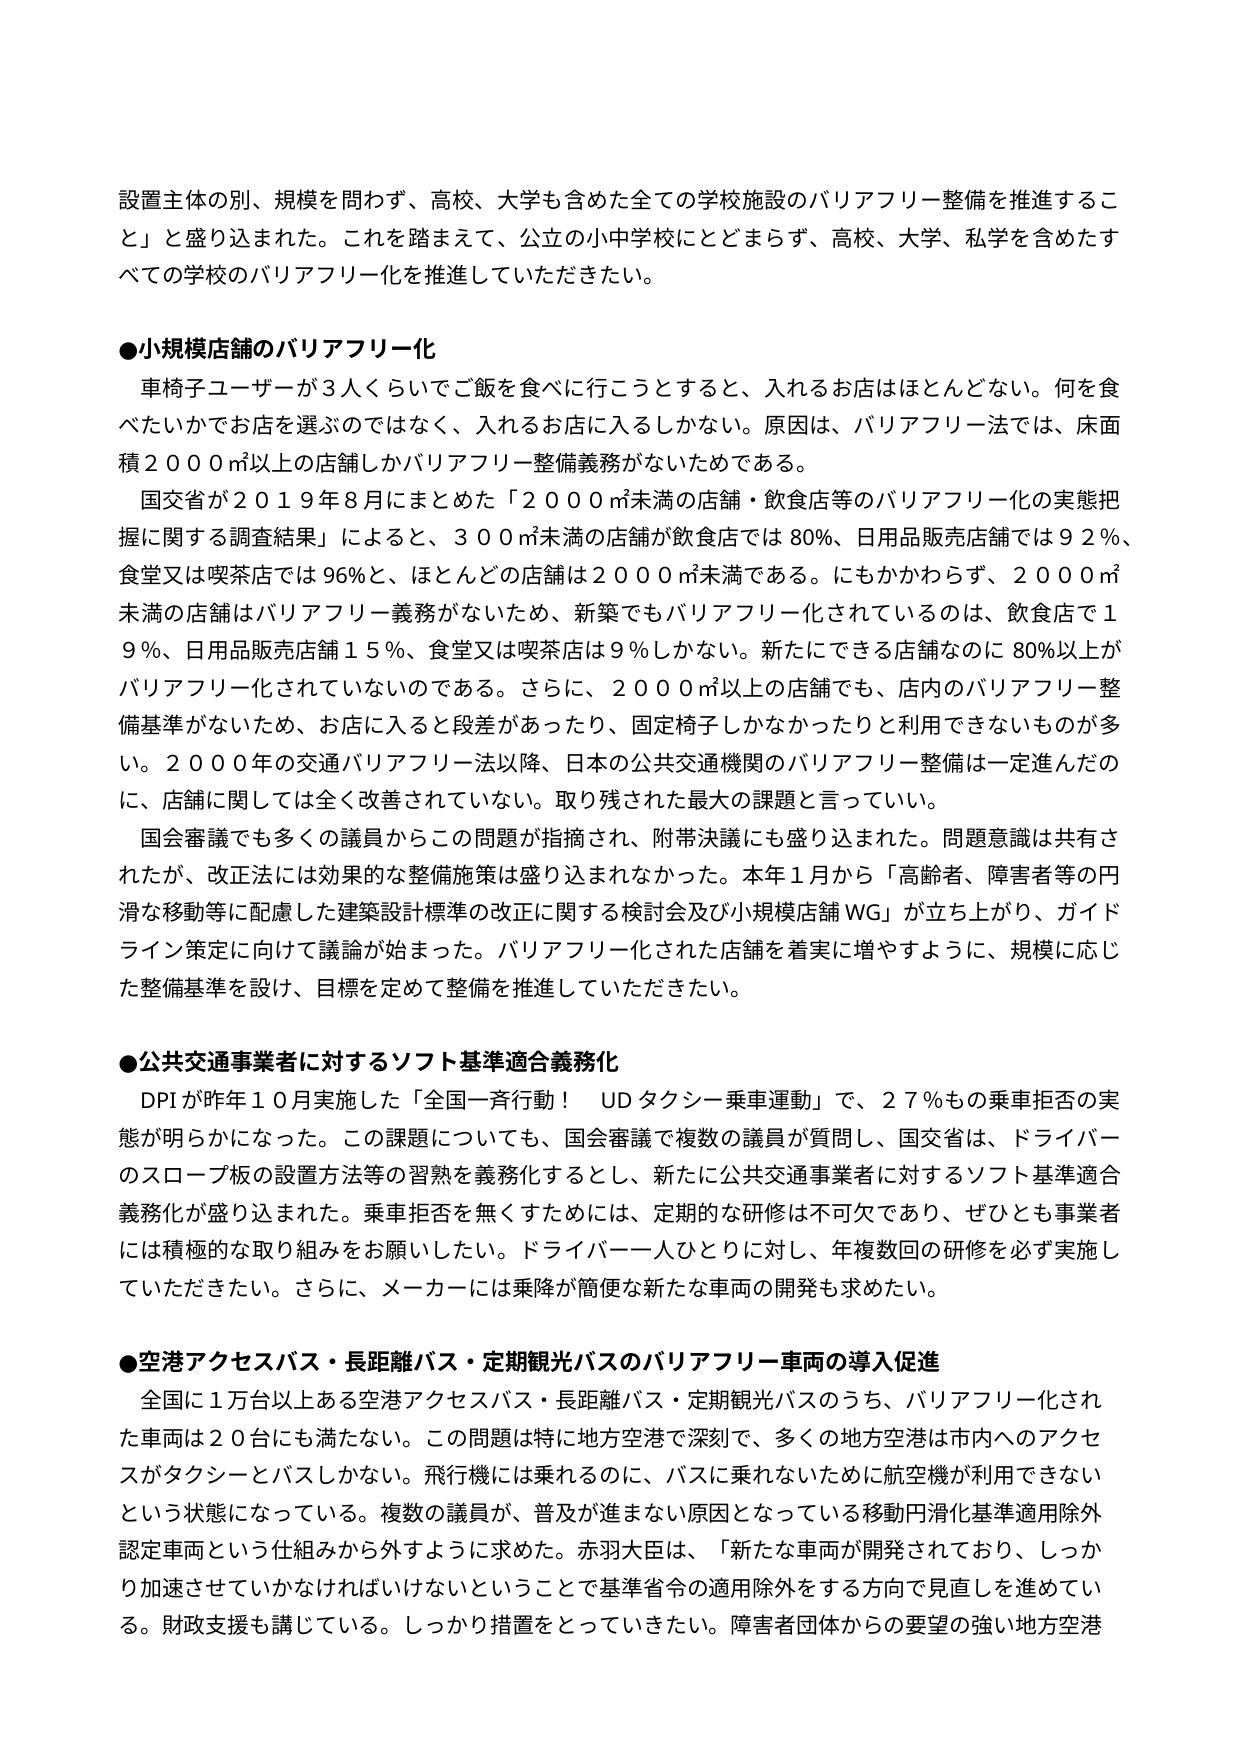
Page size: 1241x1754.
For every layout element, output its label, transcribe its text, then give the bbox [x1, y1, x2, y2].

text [118, 177, 1122, 290]
text 車椅子ユーザーが３人くらいでご飯を食べに行こうとすると、入れるお店はほとんどない。何を食べたいかでお店を選ぶのではなく、入れるお店に入るしかない。原因は、バリアフリー法では、床面積２０００㎡以上の店舗しかバリアフリー整備義務がないためである。 [118, 365, 1122, 477]
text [118, 1377, 1122, 1640]
text 国会審議でも多くの議員からこの問題が指摘され、附帯決議にも盛り込まれた。問題意識は共有されたが、改正法には効果的な整備施策は盛り込まれなかった。本年１月から「高齢者、障害者等の円滑な移動等に配慮した建築設計標準の改正に関する検討会及び小規模店舗WG」が立ち上がり、ガイドライン策定に向けて議論が始まった。バリアフリー化された店舗を着実に増やすように、規模に応じた整備基準を設け、目標を定めて整備を推進していただきたい。 [118, 815, 1122, 1002]
text ●小規模店舗のバリアフリー化 [118, 327, 1122, 365]
text ●空港アクセスバス・長距離バス・定期観光バスのバリアフリー車両の導入促進 [118, 1340, 1122, 1377]
text ●公共交通事業者に対するソフト基準適合義務化 [118, 1040, 1122, 1077]
text 国交省が２０１９年８月にまとめた「２０００㎡未満の店舗・飲食店等のバリアフリー化の実態把握に関する調査結果」によると、３００㎡未満の店舗が飲食店では80%、日用品販売店舗では９２％、食堂又は喫茶店では96%と、ほとんどの店舗は２０００㎡未満である。にもかかわらず、２０００㎡未満の店舗はバリアフリー義務がないため、新築でもバリアフリー化されているのは、飲食店で１９％、日用品販売店舗１５％、食堂又は喫茶店は９％しかない。新たにできる店舗なのに80%以上がバリアフリー化されていないのである。さらに、２０００㎡以上の店舗でも、店内のバリアフリー整備基準がないため、お店に入ると段差があったり、固定椅子しかなかったりと利用できないものが多い。２０００年の交通バリアフリー法以降、日本の公共交通機関のバリアフリー整備は一定進んだのに、店舗に関しては全く改善されていない。取り残された最大の課題と言っていい。 [118, 477, 1122, 815]
text DPIが昨年１０月実施した「全国一斉行動！ UDタクシー乗車運動」で、２７％もの乗車拒否の実態が明らかになった。この課題についても、国会審議で複数の議員が質問し、国交省は、ドライバーのスロープ板の設置方法等の習熟を義務化するとし、新たに公共交通事業者に対するソフト基準適合義務化が盛り込まれた。乗車拒否を無くすためには、定期的な研修は不可欠であり、ぜひとも事業者には積極的な取り組みをお願いしたい。ドライバー一人ひとりに対し、年複数回の研修を必ず実施していただきたい。さらに、メーカーには乗降が簡便な新たな車両の開発も求めたい。 [118, 1077, 1122, 1302]
